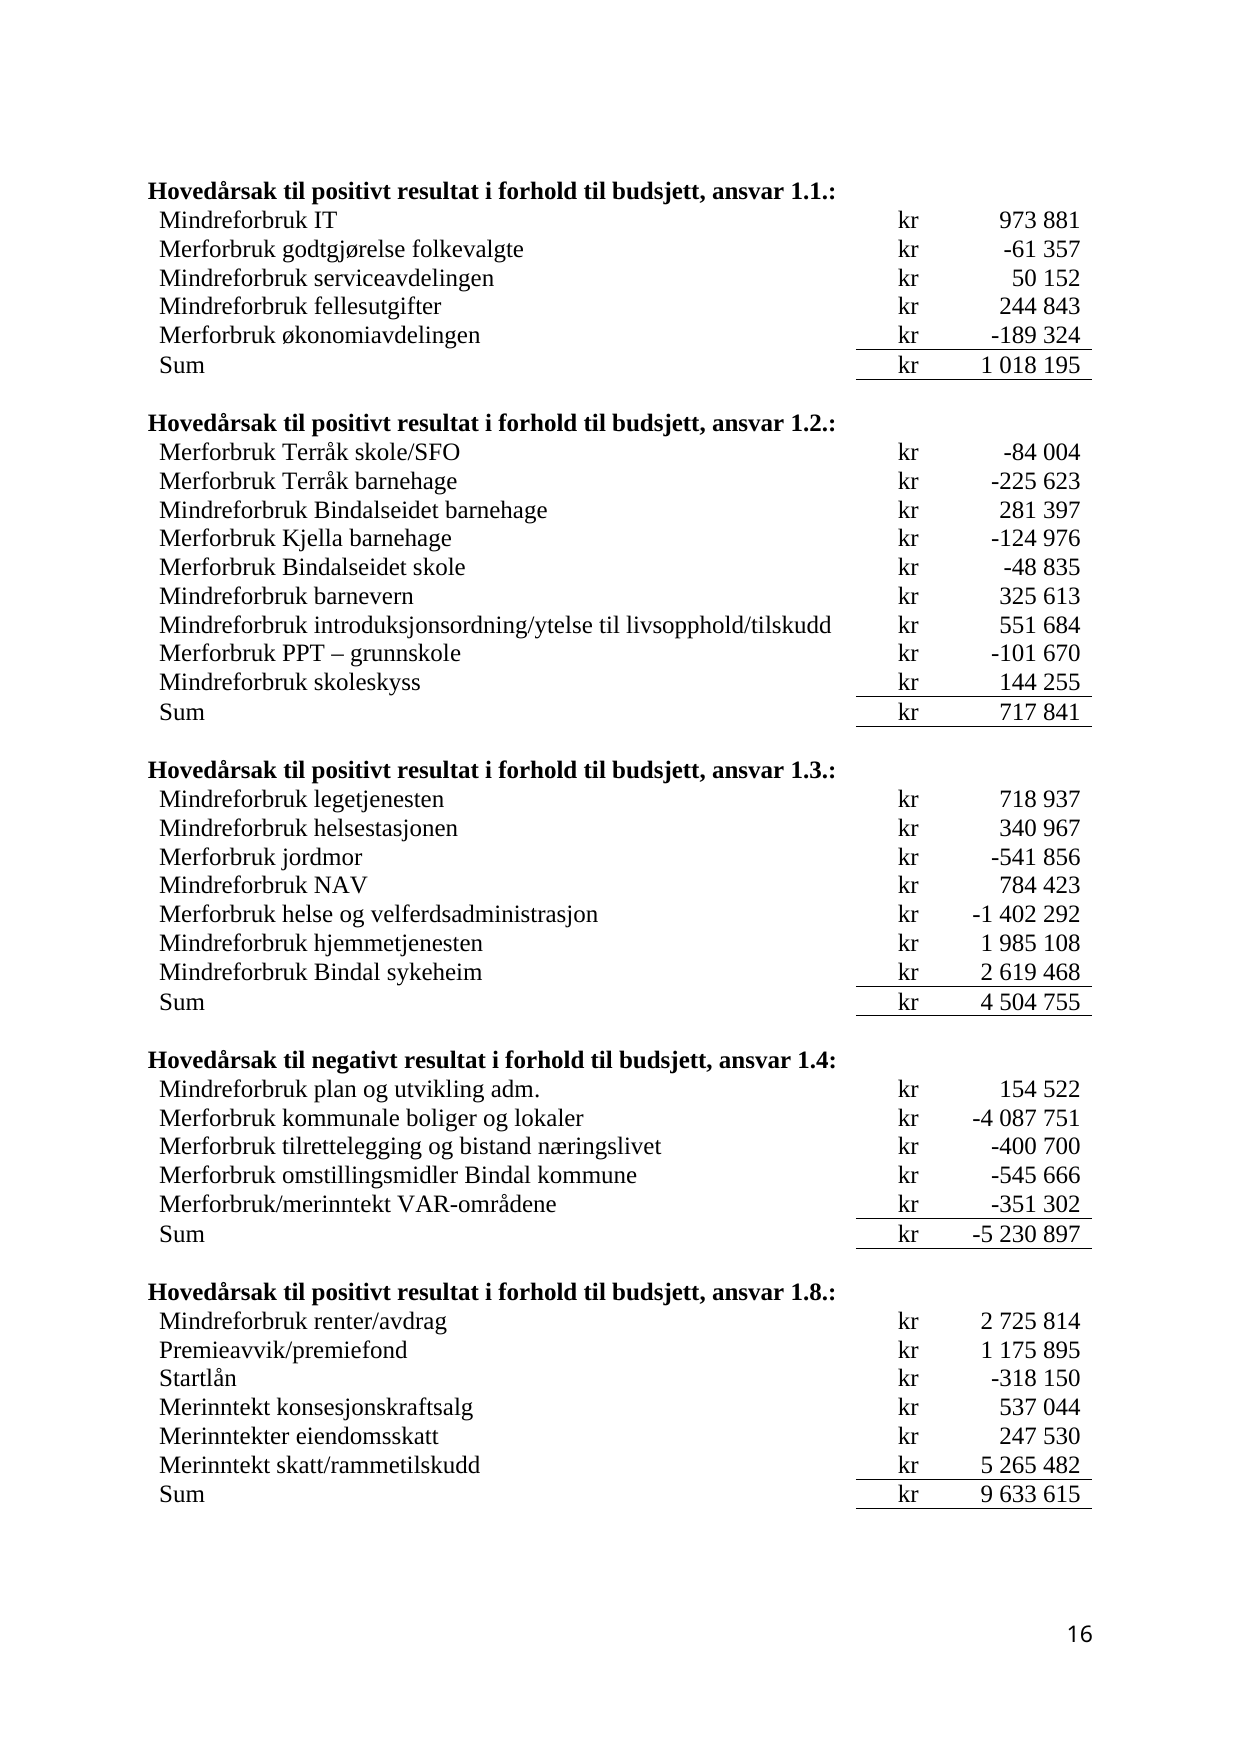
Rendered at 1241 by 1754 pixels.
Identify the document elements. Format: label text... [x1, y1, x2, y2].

table_cell kr [856, 697, 929, 726]
table_cell -101 670 [930, 639, 1092, 667]
table_header 718 937 [930, 784, 1092, 813]
table_cell 717 841 [930, 697, 1092, 726]
table_cell kr [856, 928, 929, 957]
table_header 2 725 814 [930, 1306, 1092, 1335]
table_cell 784 423 [930, 871, 1092, 899]
table_cell Merforbruk Kjella barnehage [148, 524, 856, 552]
table_cell Merinntekter eiendomsskatt [148, 1421, 856, 1450]
table_cell kr [856, 1103, 929, 1131]
table_header Mindreforbruk renter/avdrag [148, 1306, 856, 1335]
table_cell Sum [148, 1218, 856, 1247]
table_header Merforbruk Terråk skole/SFO [148, 437, 856, 466]
table_cell Mindreforbruk serviceavdelingen [148, 263, 856, 291]
table_cell kr [856, 1392, 929, 1421]
table_cell kr [856, 234, 929, 263]
table_cell kr [856, 639, 929, 667]
table_cell kr [856, 987, 929, 1015]
table_cell kr [856, 1450, 929, 1478]
text Hovedårsak til positivt resultat i forhold til budsjett, ansvar 1.2.: [148, 408, 1093, 437]
table_cell 4 504 755 [930, 987, 1092, 1015]
table_cell Merforbruk omstillingsmidler Bindal kommune [148, 1160, 856, 1189]
table_cell kr [856, 1219, 929, 1247]
table_cell Mindreforbruk fellesutgifter [148, 291, 856, 320]
table_cell -5 230 897 [930, 1219, 1092, 1247]
table_cell Merforbruk kommunale boliger og lokaler [148, 1103, 856, 1131]
table_cell kr [856, 871, 929, 899]
table_cell Merforbruk jordmor [148, 842, 856, 871]
table_cell kr [856, 957, 929, 986]
table_cell kr [856, 1189, 929, 1218]
table_cell Merinntekt skatt/rammetilskudd [148, 1450, 856, 1478]
table_header Mindreforbruk legetjenesten [148, 784, 856, 813]
table_cell kr [856, 1480, 929, 1508]
table_cell Mindreforbruk skoleskyss [148, 667, 856, 696]
table_cell 2 619 468 [930, 957, 1092, 986]
table_cell Mindreforbruk barnevern [148, 581, 856, 610]
table_cell kr [856, 1364, 929, 1392]
table_header 154 522 [930, 1074, 1092, 1103]
table_cell kr [856, 581, 929, 610]
table_cell Mindreforbruk NAV [148, 871, 856, 899]
table_cell -61 357 [930, 234, 1092, 263]
table_cell -189 324 [930, 320, 1092, 349]
table_header kr [856, 1074, 929, 1103]
table_cell 50 152 [930, 263, 1092, 291]
table_cell -124 976 [930, 524, 1092, 552]
table_cell kr [856, 899, 929, 928]
table_cell Sum [148, 349, 856, 379]
table_cell Merforbruk Terråk barnehage [148, 466, 856, 495]
table_cell Mindreforbruk introduksjonsordning/ytelse til livsopphold/tilskudd [148, 610, 856, 638]
table_cell Sum [148, 696, 856, 726]
table_cell kr [856, 1335, 929, 1363]
table_cell kr [856, 524, 929, 552]
text Hovedårsak til positivt resultat i forhold til budsjett, ansvar 1.1.: [148, 176, 1093, 205]
table_cell Mindreforbruk Bindalseidet barnehage [148, 495, 856, 523]
table_cell 340 967 [930, 813, 1092, 842]
table_cell 1 018 195 [930, 350, 1092, 379]
table_cell -225 623 [930, 466, 1092, 495]
table_cell -48 835 [930, 552, 1092, 581]
table_cell Sum [148, 1479, 856, 1508]
table_cell Merforbruk/merinntekt VAR-områdene [148, 1189, 856, 1218]
table_cell Merforbruk PPT – grunnskole [148, 639, 856, 667]
table_cell Mindreforbruk helsestasjonen [148, 813, 856, 842]
table_cell Premieavvik/premiefond [148, 1335, 856, 1363]
table_cell kr [856, 813, 929, 842]
table_header kr [856, 1306, 929, 1335]
table_cell 144 255 [930, 667, 1092, 696]
table_cell Merforbruk godtgjørelse folkevalgte [148, 234, 856, 263]
table_header 973 881 [930, 205, 1092, 234]
table_cell 325 613 [930, 581, 1092, 610]
table_cell -541 856 [930, 842, 1092, 871]
table_cell 244 843 [930, 291, 1092, 320]
table_cell kr [856, 1421, 929, 1450]
table_cell 247 530 [930, 1421, 1092, 1450]
table_cell -400 700 [930, 1131, 1092, 1160]
table_cell kr [856, 842, 929, 871]
table_cell 281 397 [930, 495, 1092, 523]
table_cell 537 044 [930, 1392, 1092, 1421]
table_cell -4 087 751 [930, 1103, 1092, 1131]
table_cell Merforbruk økonomiavdelingen [148, 320, 856, 349]
table_cell kr [856, 466, 929, 495]
table_header -84 004 [930, 437, 1092, 466]
table_cell Mindreforbruk Bindal sykeheim [148, 957, 856, 986]
table_header Mindreforbruk IT [148, 205, 856, 234]
table_cell Startlån [148, 1364, 856, 1392]
table_cell kr [856, 610, 929, 638]
table_cell Merforbruk helse og velferdsadministrasjon [148, 899, 856, 928]
table_cell 1 175 895 [930, 1335, 1092, 1363]
table_header kr [856, 205, 929, 234]
table_cell 9 633 615 [930, 1480, 1092, 1508]
table_cell Mindreforbruk hjemmetjenesten [148, 928, 856, 957]
table_cell -318 150 [930, 1364, 1092, 1392]
table_cell kr [856, 1131, 929, 1160]
table_cell -351 302 [930, 1189, 1092, 1218]
table_cell 5 265 482 [930, 1450, 1092, 1478]
table_cell kr [856, 1160, 929, 1189]
table_cell 551 684 [930, 610, 1092, 638]
table_cell kr [856, 263, 929, 291]
text Hovedårsak til negativt resultat i forhold til budsjett, ansvar 1.4: [148, 1045, 1093, 1074]
table_cell -1 402 292 [930, 899, 1092, 928]
table_cell 1 985 108 [930, 928, 1092, 957]
text Hovedårsak til positivt resultat i forhold til budsjett, ansvar 1.3.: [148, 756, 1093, 784]
table_cell Merforbruk Bindalseidet skole [148, 552, 856, 581]
table_cell kr [856, 350, 929, 379]
table_header Mindreforbruk plan og utvikling adm. [148, 1074, 856, 1103]
table_cell Merforbruk tilrettelegging og bistand næringslivet [148, 1131, 856, 1160]
table_cell kr [856, 495, 929, 523]
table_cell Merinntekt konsesjonskraftsalg [148, 1392, 856, 1421]
table_cell kr [856, 667, 929, 696]
table_cell -545 666 [930, 1160, 1092, 1189]
table_header kr [856, 784, 929, 813]
table_cell kr [856, 320, 929, 349]
table_cell Sum [148, 986, 856, 1015]
text Hovedårsak til positivt resultat i forhold til budsjett, ansvar 1.8.: [148, 1277, 1093, 1306]
table_cell kr [856, 552, 929, 581]
table_header kr [856, 437, 929, 466]
table_cell kr [856, 291, 929, 320]
